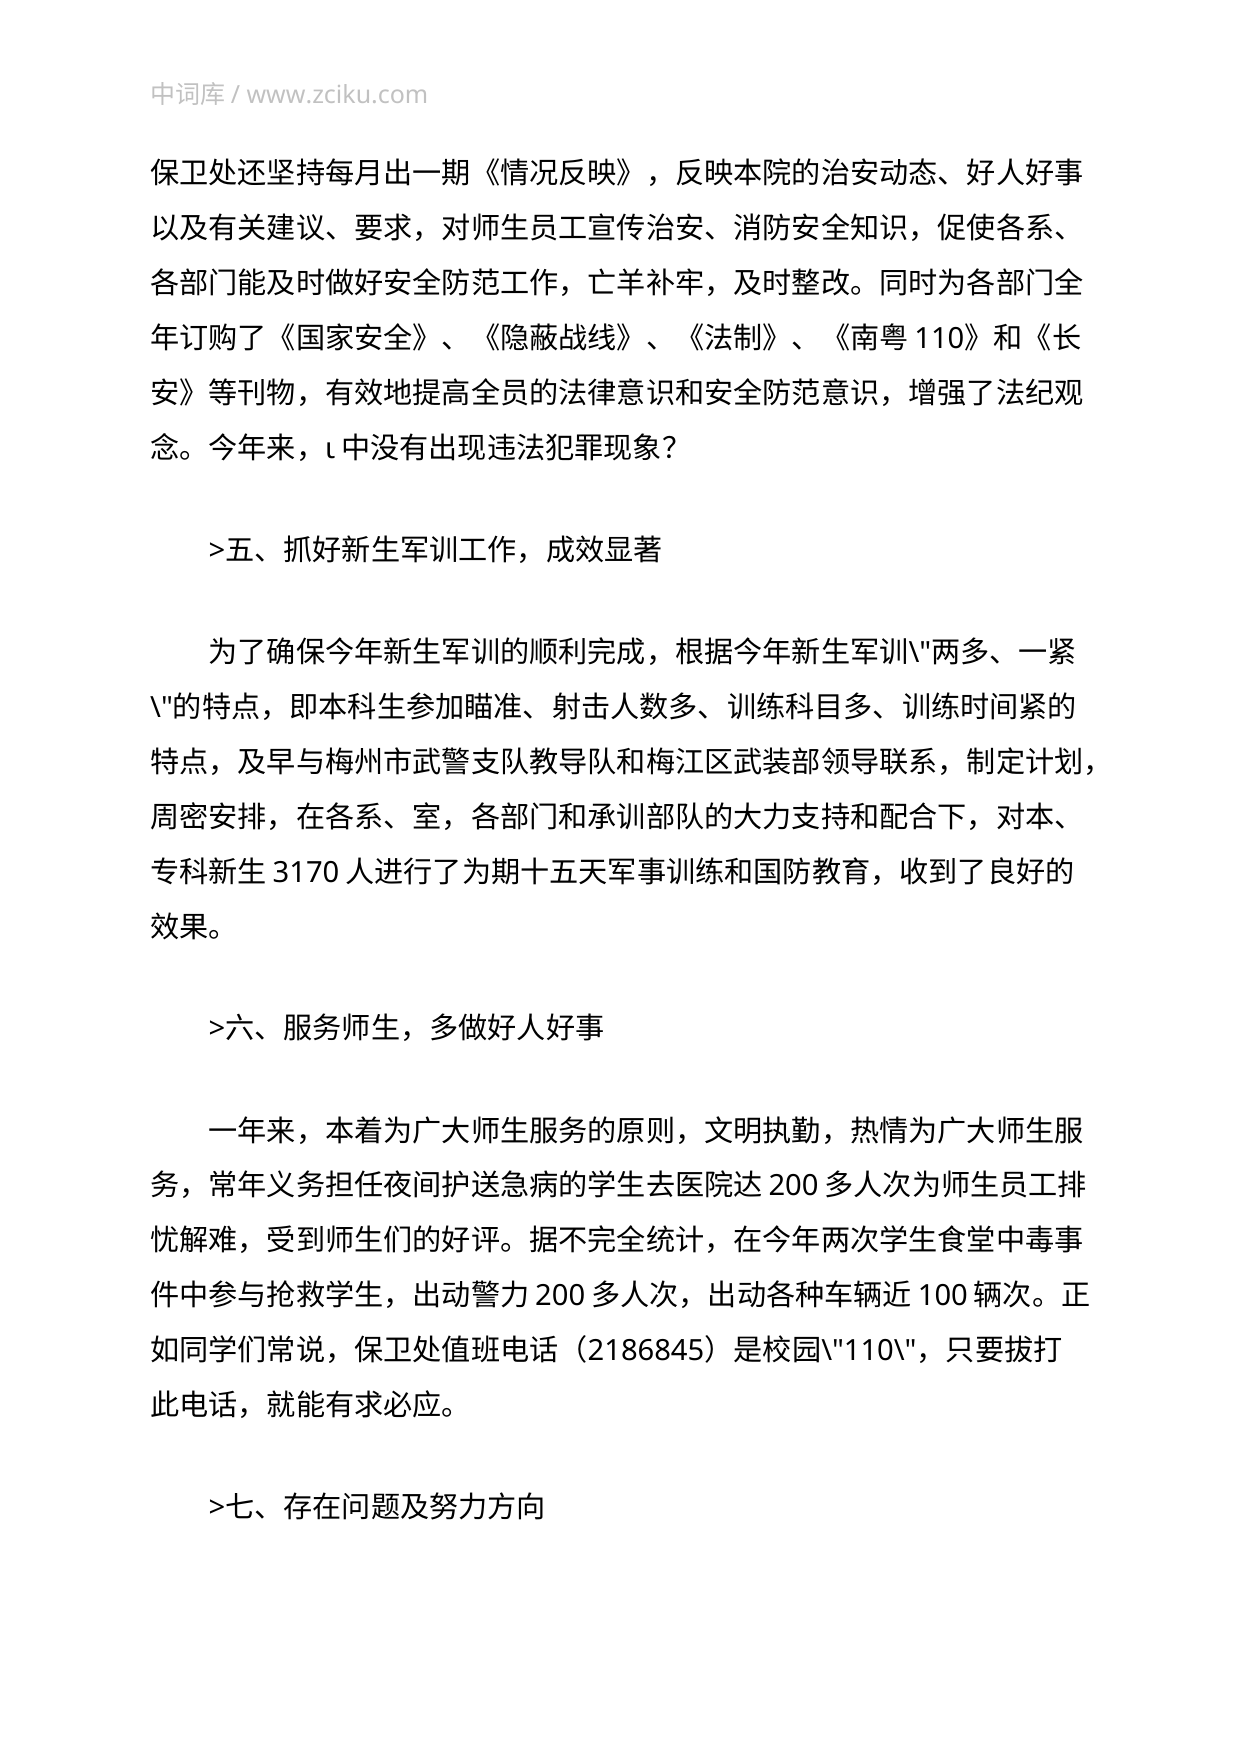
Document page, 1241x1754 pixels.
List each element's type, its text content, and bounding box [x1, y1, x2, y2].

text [150, 150, 1090, 467]
text >六、服务师生，多做好人好事 [150, 1005, 1090, 1047]
text >七、存在问题及努力方向 [150, 1484, 1090, 1526]
text >五、抓好新生军训工作，成效显著 [150, 527, 1090, 569]
text 一年来，本着为广大师生服务的原则，文明执勤，热情为广大师生服务，常年义务担任夜间护送急病的学生去医院达200多人次为师生员工排忧解难，受到师生们的好评。据不完全统计，在今年两次学生食堂中毒事件中参与抢救学生，出动警力200多人次，出动各种车辆近100辆次。正如同学们常说，保卫处值班电话（2186845）是校园\"110\"，只要拔打此电话，就能有求必应。 [150, 1107, 1090, 1424]
text 为了确保今年新生军训的顺利完成，根据今年新生军训\"两多、一紧\"的特点，即本科生参加瞄准、射击人数多、训练科目多、训练时间紧的特点，及早与梅州市武警支队教导队和梅江区武装部领导联系，制定计划，周密安排，在各系、室，各部门和承训部队的大力支持和配合下，对本、专科新生3170人进行了为期十五天军事训练和国防教育，收到了良好的效果。 [150, 628, 1090, 946]
